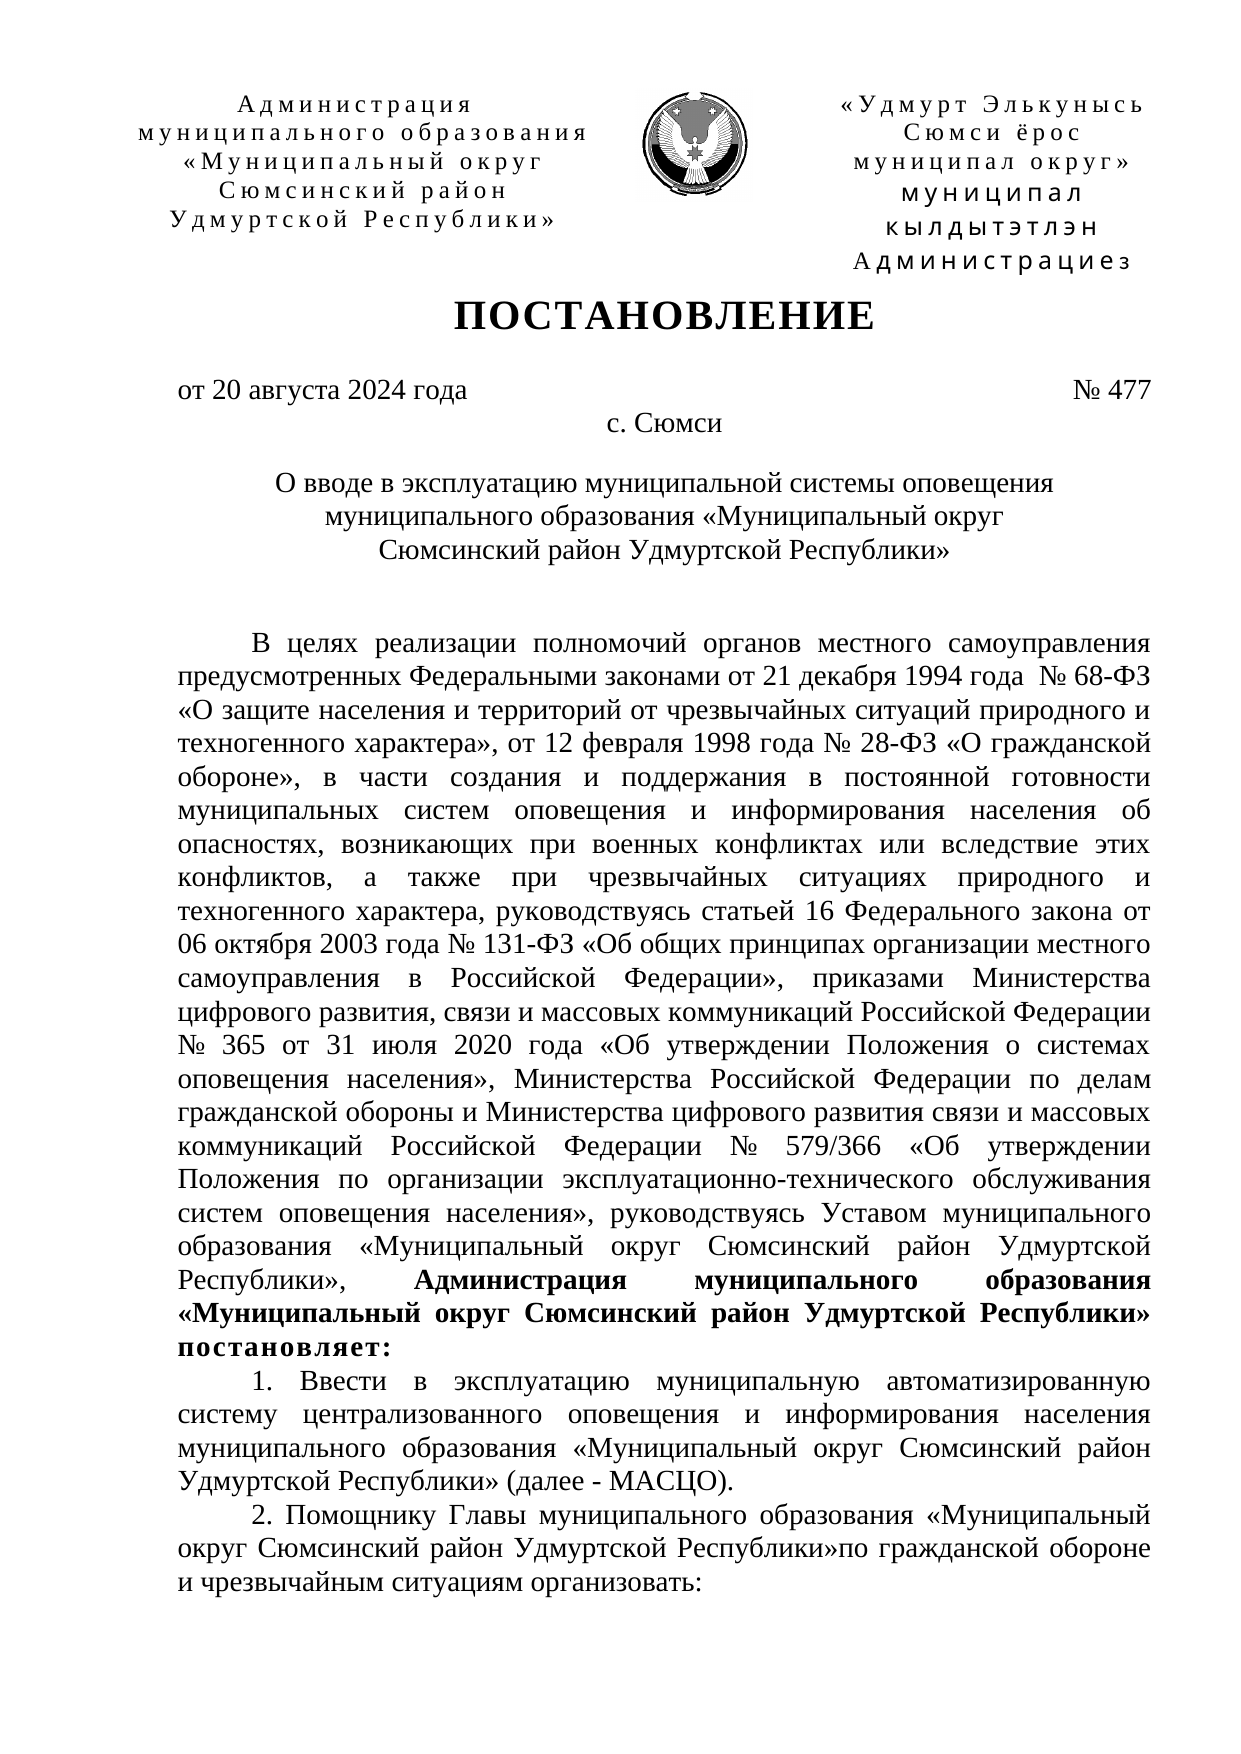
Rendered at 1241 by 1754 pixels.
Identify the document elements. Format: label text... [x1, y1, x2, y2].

text 2. Помощнику Главы муниципального образования «Муниципальный округ Сюмсинский район Удмуртской Республики»по гражданской обороне и чрезвычайным ситуациям организовать: [177, 1497, 1152, 1597]
table_header «Удмурт Элькунысь Сюмси ёрос муниципал округ» муниципал кылдытэтлэн Администрациез [783, 89, 1200, 290]
subtitle от 20 августа 2024 года № 477 [177, 372, 1152, 405]
text Сюмсинский район Удмуртской Республики» [177, 532, 1152, 565]
subtitle ПОСТАНОВЛЕНИЕ [177, 290, 1152, 338]
text с. Сюмси [177, 405, 1152, 439]
table_header Администрация муниципального образования «Муниципальный округ Сюмсинский район Удмуртской Республики» [118, 89, 605, 290]
text В целях реализации полномочий органов местного самоуправления предусмотренных Федеральными законами от 21 декабря 1994 года № 68-ФЗ «О защите населения и территорий от чрезвычайных ситуаций природного и техногенного характера», от 12 февраля 1998 года № 28-ФЗ «О гражданской обороне», в части создания и поддержания в постоянной готовности муниципальных систем оповещения и информирования населения об опасностях, возникающих при военных конфликтах или вследствие этих конфликтов, а также при чрезвычайных ситуациях природного и техногенного характера, руководствуясь статьей 16 Федерального закона от 06 октября 2003 года № 131-ФЗ «Об общих принципах организации местного самоуправления в Российской Федерации», приказами Министерства цифрового развития, связи и массовых коммуникаций Российской Федерации № 365 от 31 июля 2020 года «Об утверждении Положения о системах оповещения населения», Министерства Российской Федерации по делам гражданской обороны и Министерства цифрового развития связи и массовых коммуникаций Российской Федерации № 579/366 «Об утверждении Положения по организации эксплуатационно-технического обслуживания систем оповещения населения», руководствуясь Уставом муниципального образования «Муниципальный округ Сюмсинский район Удмуртской Республики», Администрация муниципального образования «Муниципальный округ Сюмсинский район Удмуртской Республики» постановляет: [177, 625, 1152, 1363]
picture [635, 88, 753, 202]
text 1. Ввести в эксплуатацию муниципальную автоматизированную систему централизованного оповещения и информирования населения муниципального образования «Муниципальный округ Сюмсинский район Удмуртской Республики» (далее - МАСЦО). [177, 1363, 1152, 1497]
table_header [605, 89, 783, 290]
text О вводе в эксплуатацию муниципальной системы оповещения муниципального образования «Муниципальный округ [177, 465, 1152, 532]
